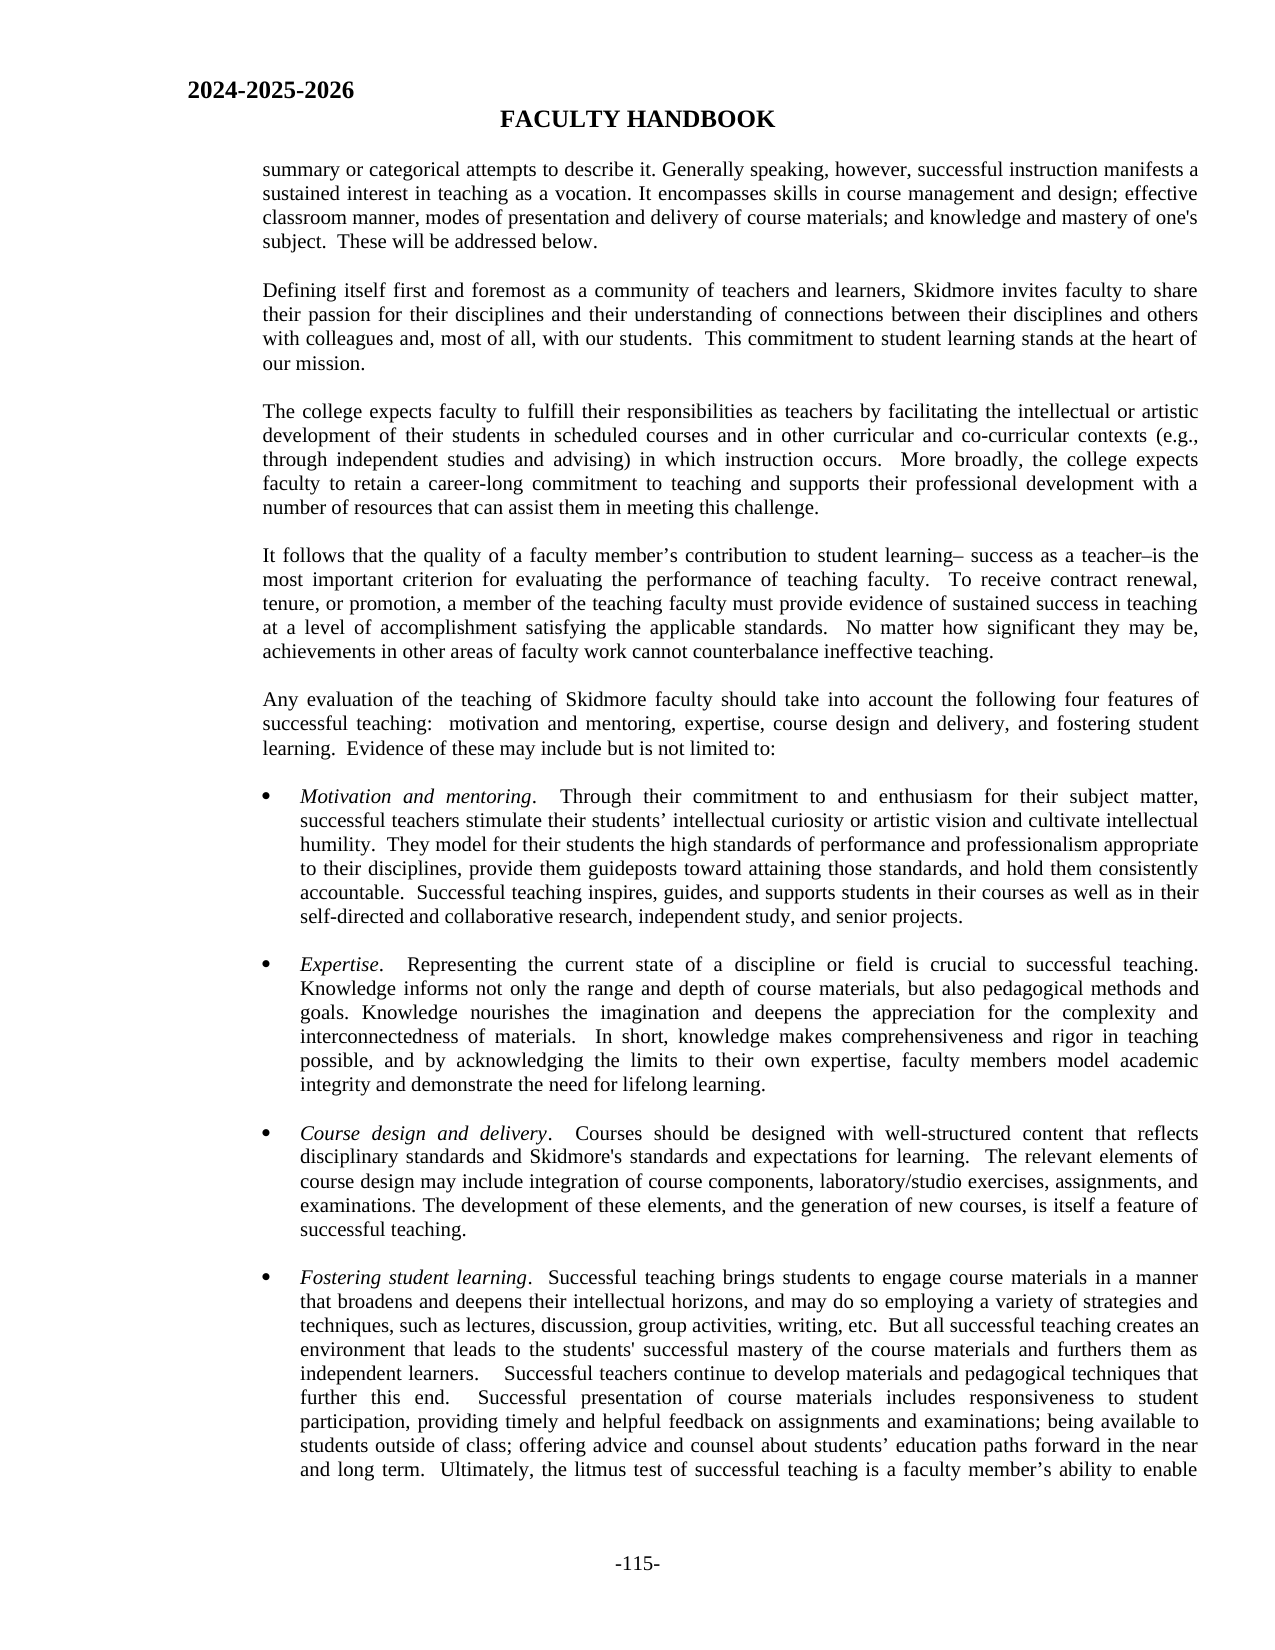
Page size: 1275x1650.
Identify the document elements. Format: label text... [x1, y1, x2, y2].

text The college expects faculty to fulfill their responsibilities as teachers by facilitating the intellectual or artistic development of their students in scheduled courses and in other curricular and co-curricular contexts (e.g., through independent studies and advising) in which instruction occurs. More broadly, the college expects faculty to retain a career-long commitment to teaching and supports their professional development with a number of resources that can assist them in meeting this challenge. [187, 398, 1125, 519]
list Motivation and mentoring. Through their commitment to and enthusiasm for their subject matter, successful teachers stimulate their students’ intellectual curiosity or artistic vision and cultivate intellectual humility. They model for their students the high standards of performance and professionalism appropriate to their disciplines, provide them guideposts toward attaining those standards, and hold them consistently accountable. Successful teaching inspires, guides, and supports students in their courses as well as in their self-directed and collaborative research, independent study, and senior projects. [187, 783, 1125, 928]
text Any evaluation of the teaching of Skidmore faculty should take into account the following four features of successful teaching: motivation and mentoring, expertise, course design and delivery, and fostering student learning. Evidence of these may include but is not limited to: [187, 687, 1125, 759]
list Course design and delivery. Courses should be designed with well-structured content that reflects disciplinary standards and Skidmore's standards and expectations for learning. The relevant elements of course design may include integration of course components, laboratory/studio exercises, assignments, and examinations. The development of these elements, and the generation of new courses, is itself a feature of successful teaching. [187, 1120, 1125, 1241]
text It follows that the quality of a faculty member’s contribution to student learning– success as a teacher–is the most important criterion for evaluating the performance of teaching faculty. To receive contract renewal, tenure, or promotion, a member of the teaching faculty must provide evidence of sustained success in teaching at a level of accomplishment satisfying the applicable standards. No matter how significant they may be, achievements in other areas of faculty work cannot counterbalance ineffective teaching. [187, 543, 1125, 663]
list Expertise. Representing the current state of a discipline or field is crucial to successful teaching. Knowledge informs not only the range and depth of course materials, but also pedagogical methods and goals. Knowledge nourishes the imagination and deepens the appreciation for the complexity and interconnectedness of materials. In short, knowledge makes comprehensiveness and rigor in teaching possible, and by acknowledging the limits to their own expertise, faculty members model academic integrity and demonstrate the need for lifelong learning. [187, 952, 1125, 1096]
text Defining itself first and foremost as a community of teachers and learners, Skidmore invites faculty to share their passion for their disciplines and their understanding of connections between their disciplines and others with colleagues and, most of all, with our students. This commitment to student learning stands at the heart of our mission. [187, 278, 1125, 374]
